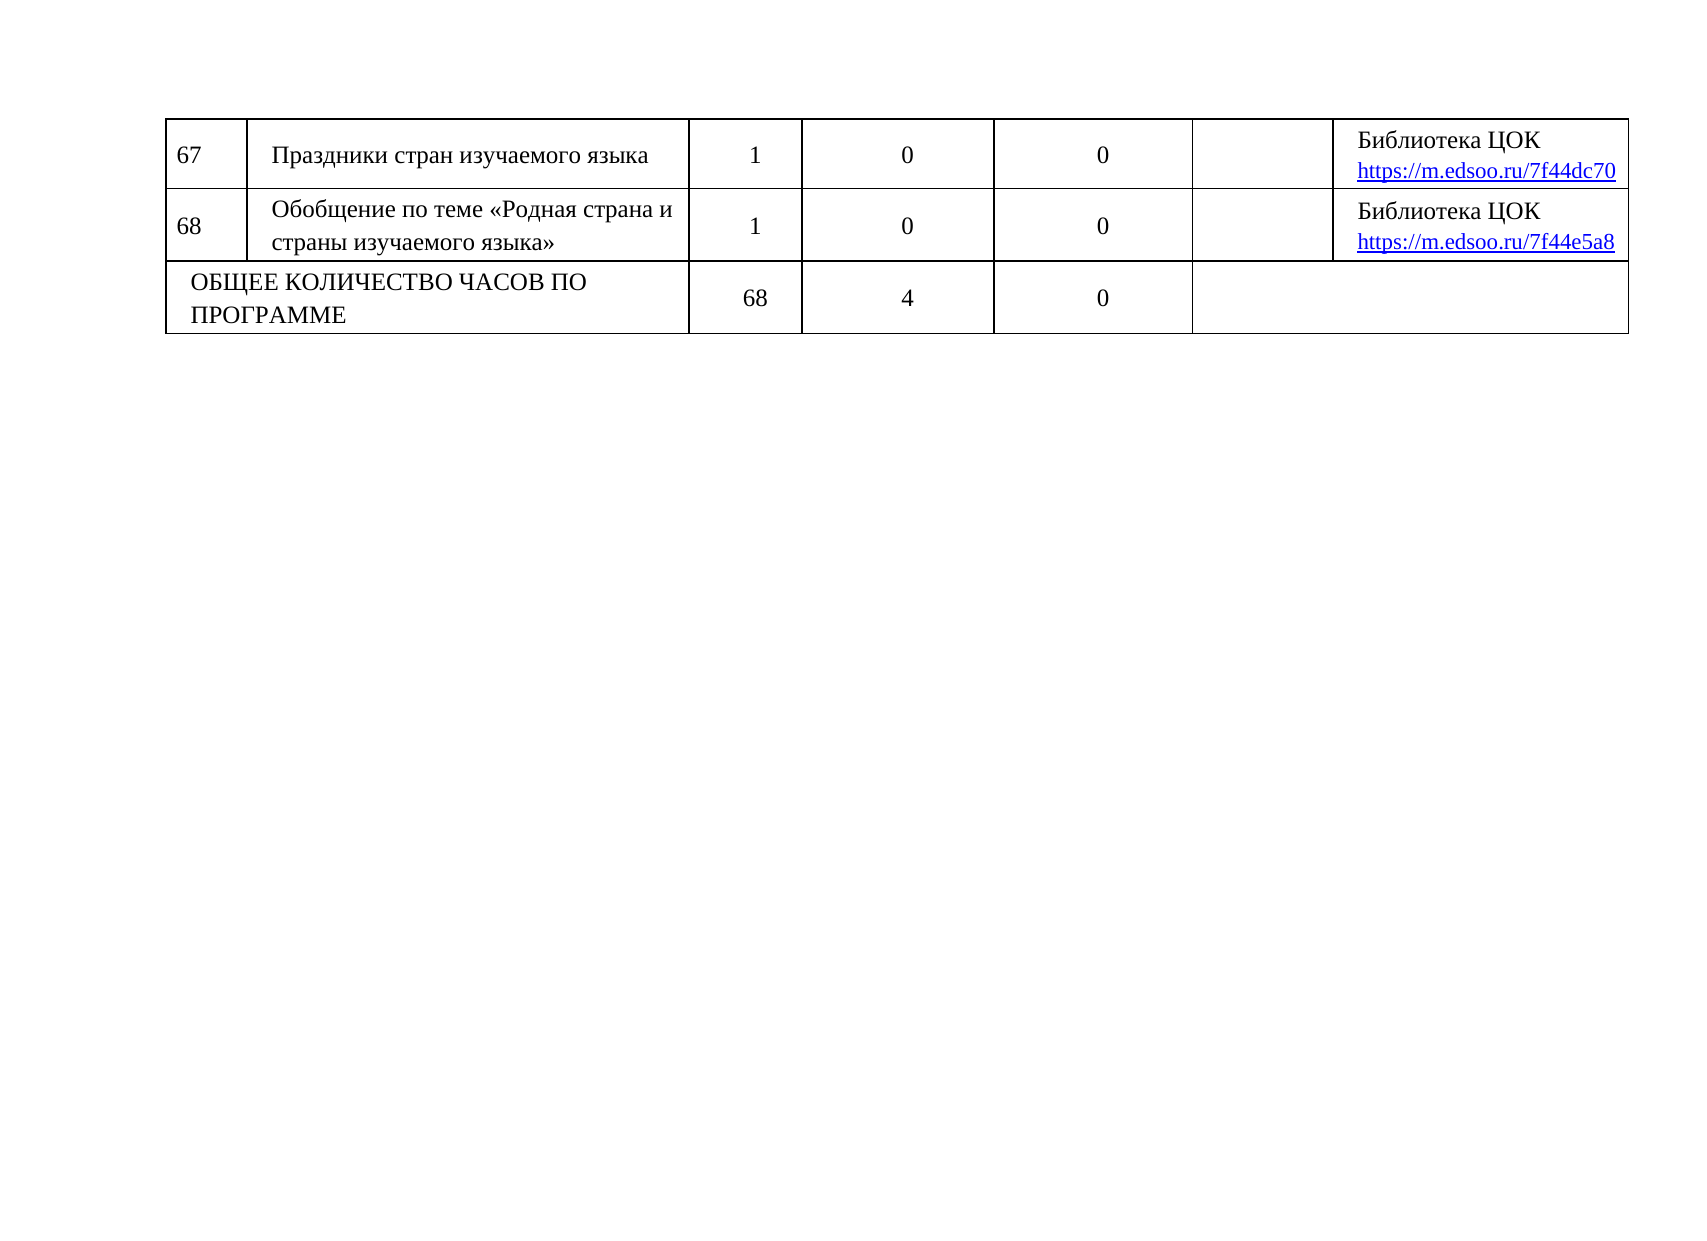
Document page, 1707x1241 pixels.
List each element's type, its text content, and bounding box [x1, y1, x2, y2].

table_cell 67 [167, 120, 246, 188]
table_cell [1193, 120, 1332, 188]
table_cell 0 [995, 262, 1192, 332]
table_cell 1 [690, 189, 801, 260]
table_cell 0 [803, 120, 993, 188]
table_cell Библиотека ЦОК https://m.edsoo.ru/7f44dc70 [1334, 120, 1628, 188]
table_cell [1193, 262, 1628, 332]
table_cell Праздники стран изучаемого языка [248, 120, 688, 188]
table_cell ОБЩЕЕ КОЛИЧЕСТВО ЧАСОВ ПО ПРОГРАММЕ [167, 262, 688, 332]
table_cell 68 [690, 262, 801, 332]
table_cell Библиотека ЦОК https://m.edsoo.ru/7f44e5a8 [1334, 189, 1628, 260]
table_cell 0 [995, 120, 1192, 188]
table_cell Обобщение по теме «Родная страна и страны изучаемого языка» [248, 189, 688, 260]
table_cell [1193, 189, 1332, 260]
table_cell 1 [690, 120, 801, 188]
table_cell 0 [803, 189, 993, 260]
table_cell 4 [803, 262, 993, 332]
table_cell 0 [995, 189, 1192, 260]
table_cell 68 [167, 189, 246, 260]
